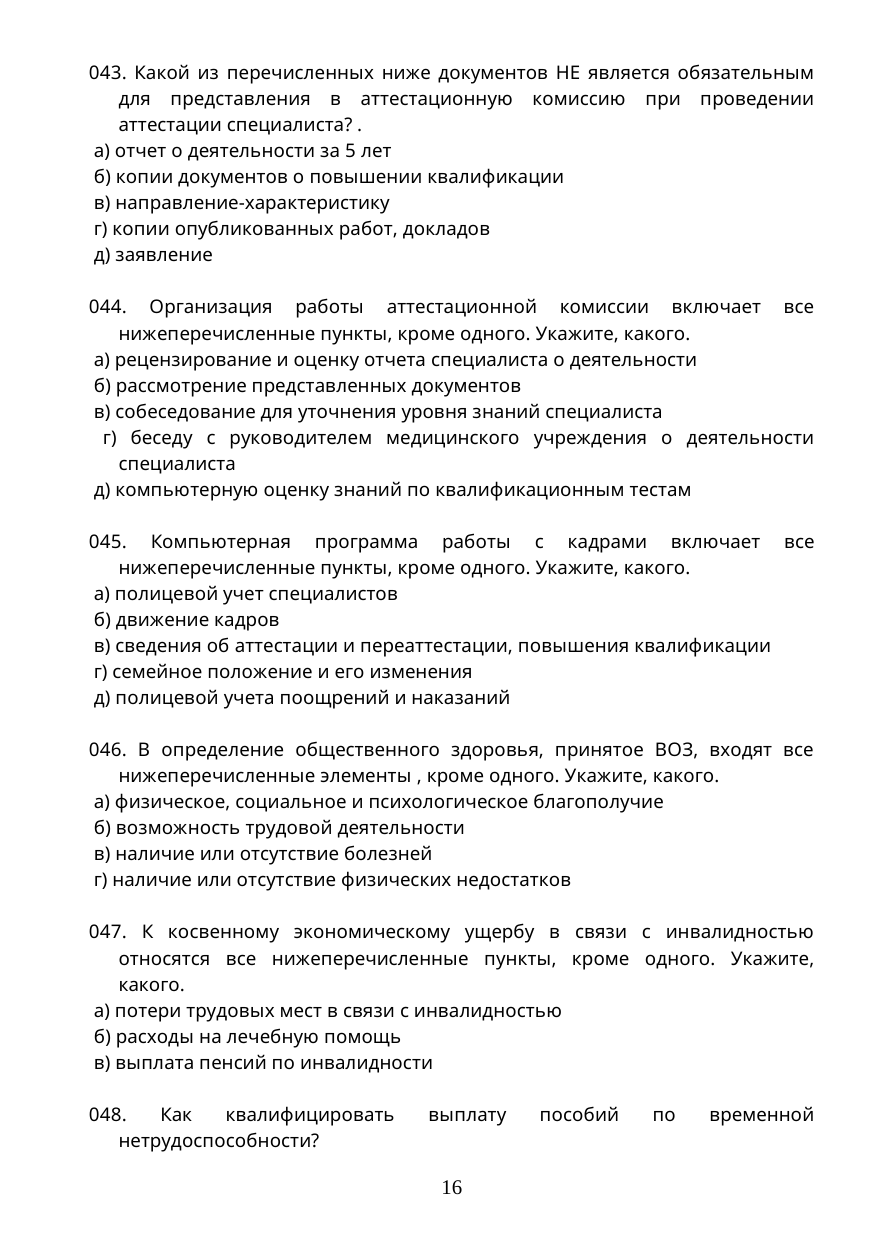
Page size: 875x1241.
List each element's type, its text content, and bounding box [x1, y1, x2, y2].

text в) выплата пенсий по инвалидности [89, 1049, 815, 1075]
text в) собеседование для уточнения уровня знаний специалиста [89, 398, 815, 424]
text б) расходы на лечебную помощь [89, 1023, 815, 1049]
text 045. Компьютерная программа работы с кадрами включает все нижеперечисленные пункты, кроме одного. Укажите, какого. [89, 528, 815, 580]
text д) полицевой учета поощрений и наказаний [89, 684, 815, 710]
text б) рассмотрение представленных документов [89, 372, 815, 398]
text 043. Какой из перечисленных ниже документов НЕ является обязательным для представления в аттестационную комиссию при проведении аттестации специалиста? . [89, 59, 815, 137]
text 046. В определение общественного здоровья, принятое ВОЗ, входят все нижеперечисленные элементы , кроме одного. Укажите, какого. [89, 736, 815, 788]
text б) движение кадров [89, 606, 815, 632]
text д) заявление [89, 241, 815, 267]
text а) потери трудовых мест в связи с инвалидностью [89, 997, 815, 1023]
text в) наличие или отсутствие болезней [89, 840, 815, 866]
text в) направление-характеристику [89, 189, 815, 215]
text а) рецензирование и оценку отчета специалиста о деятельности [89, 346, 815, 372]
text 048. Как квалифицировать выплату пособий по временной нетрудоспособности? [89, 1101, 815, 1153]
text а) отчет о деятельности за 5 лет [89, 137, 815, 163]
text а) физическое, социальное и психологическое благополучие [89, 788, 815, 814]
text б) копии документов о повышении квалификации [89, 163, 815, 189]
text в) сведения об аттестации и переаттестации, повышения квалификации [89, 632, 815, 658]
text г) семейное положение и его изменения [89, 658, 815, 684]
text г) беседу с руководителем медицинского учреждения о деятельности специалиста [89, 424, 815, 476]
text г) наличие или отсутствие физических недостатков [89, 866, 815, 892]
text б) возможность трудовой деятельности [89, 814, 815, 840]
text г) копии опубликованных работ, докладов [89, 215, 815, 241]
text 047. К косвенному экономическому ущербу в связи с инвалидностью относятся все нижеперечисленные пункты, кроме одного. Укажите, какого. [89, 918, 815, 997]
text а) полицевой учет специалистов [89, 580, 815, 606]
text д) компьютерную оценку знаний по квалификационным тестам [89, 476, 815, 502]
text 044. Организация работы аттестационной комиссии включает все нижеперечисленные пункты, кроме одного. Укажите, какого. [89, 293, 815, 346]
